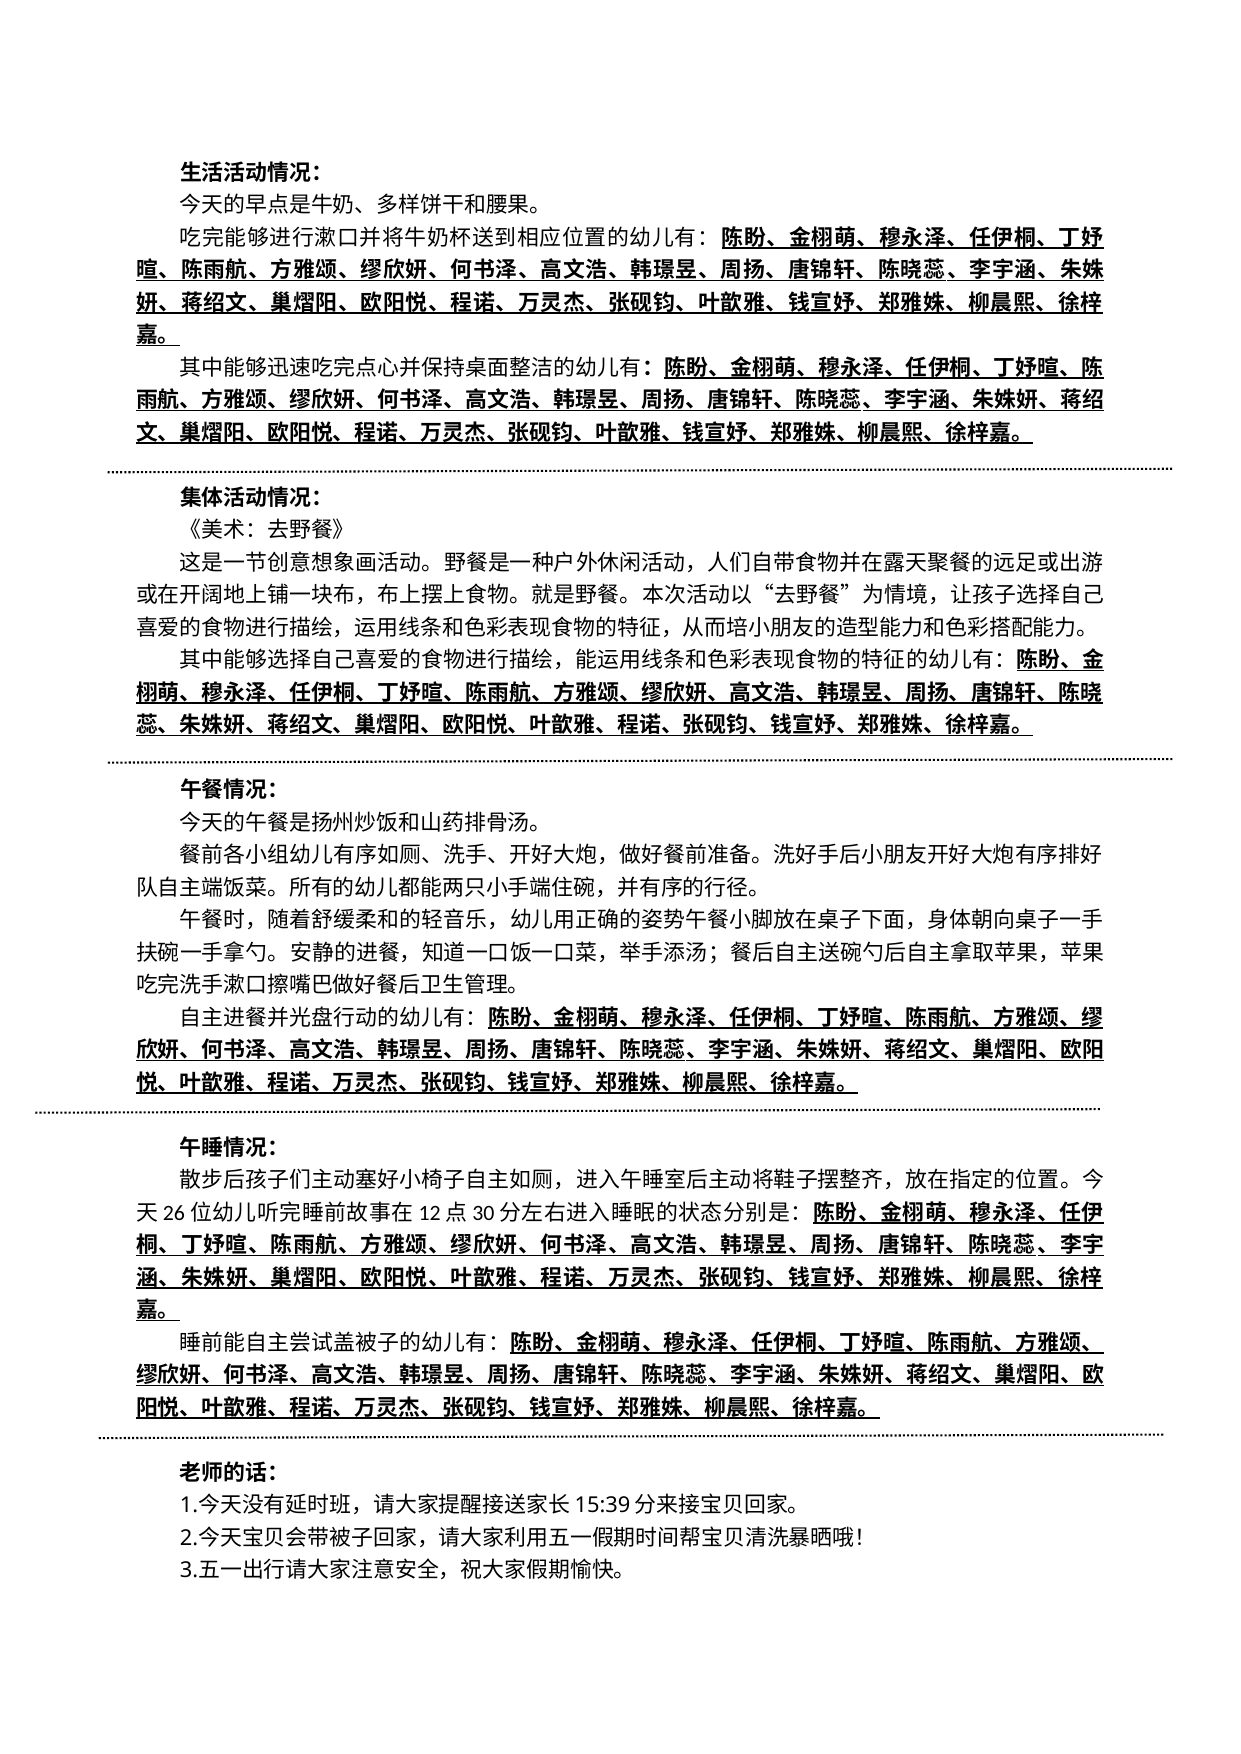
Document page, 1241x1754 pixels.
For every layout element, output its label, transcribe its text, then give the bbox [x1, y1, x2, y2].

text 其中能够迅速吃完点心并保持桌面整洁的幼儿有：陈盼、金栩萌、穆永泽、任伊桐、丁妤暄、陈雨航、方雅颂、缪欣妍、何书泽、高文浩、韩璟昱、周扬、唐锦轩、陈晓蕊、李宇涵、朱姝妍、蒋绍文、巢熠阳、欧阳悦、程诺、万灵杰、张砚钧、叶歆雅、钱宣妤、郑雅姝、柳晨熙、徐梓嘉。 [136, 349, 1104, 447]
text 《美术：去野餐》 [136, 512, 1104, 544]
text 老师的话： [179, 1454, 1104, 1487]
list 2.今天宝贝会带被子回家，请大家利用五一假期时间帮宝贝清洗暴晒哦！ [136, 1519, 1104, 1552]
text 自主进餐并光盘行动的幼儿有：陈盼、金栩萌、穆永泽、任伊桐、丁妤暄、陈雨航、方雅颂、缪欣妍、何书泽、高文浩、韩璟昱、周扬、唐锦轩、陈晓蕊、李宇涵、朱姝妍、蒋绍文、巢熠阳、欧阳悦、叶歆雅、程诺、万灵杰、张砚钧、钱宣妤、郑雅姝、柳晨熙、徐梓嘉。 [136, 999, 1104, 1097]
text 散步后孩子们主动塞好小椅子自主如厕，进入午睡室后主动将鞋子摆整齐，放在指定的位置。今天26位幼儿听完睡前故事在12点30分左右进入睡眠的状态分别是：陈盼、金栩萌、穆永泽、任伊桐、丁妤暄、陈雨航、方雅颂、缪欣妍、何书泽、高文浩、韩璟昱、周扬、唐锦轩、陈晓蕊、李宇涵、朱姝妍、巢熠阳、欧阳悦、叶歆雅、程诺、万灵杰、张砚钧、钱宣妤、郑雅姝、柳晨熙、徐梓嘉。 [136, 1162, 1104, 1324]
text 今天的午餐是扬州炒饭和山药排骨汤。 [136, 804, 1104, 837]
text 这是一节创意想象画活动。野餐是一种户外休闲活动，人们自带食物并在露天聚餐的远足或出游或在开阔地上铺一块布，布上摆上食物。就是野餐。本次活动以“去野餐”为情境，让孩子选择自己喜爱的食物进行描绘，运用线条和色彩表现食物的特征，从而培小朋友的造型能力和色彩搭配能力。 [136, 544, 1104, 642]
text 集体活动情况： [136, 479, 1104, 512]
text 其中能够选择自己喜爱的食物进行描绘，能运用线条和色彩表现食物的特征的幼儿有：陈盼、金栩萌、穆永泽、任伊桐、丁妤暄、陈雨航、方雅颂、缪欣妍、高文浩、韩璟昱、周扬、唐锦轩、陈晓蕊、朱姝妍、蒋绍文、巢熠阳、欧阳悦、叶歆雅、程诺、张砚钧、钱宣妤、郑雅姝、徐梓嘉。 [136, 642, 1104, 739]
text 睡前能自主尝试盖被子的幼儿有：陈盼、金栩萌、穆永泽、任伊桐、丁妤暄、陈雨航、方雅颂、缪欣妍、何书泽、高文浩、韩璟昱、周扬、唐锦轩、陈晓蕊、李宇涵、朱姝妍、蒋绍文、巢熠阳、欧阳悦、叶歆雅、程诺、万灵杰、张砚钧、钱宣妤、郑雅姝、柳晨熙、徐梓嘉。 [136, 1324, 1104, 1422]
text 今天的早点是牛奶、多样饼干和腰果。 [136, 187, 1104, 219]
list 3.五一出行请大家注意安全，祝大家假期愉快。 [136, 1552, 1104, 1584]
text 午睡情况： [136, 1129, 1104, 1162]
text 吃完能够进行漱口并将牛奶杯送到相应位置的幼儿有：陈盼、金栩萌、穆永泽、任伊桐、丁妤暄、陈雨航、方雅颂、缪欣妍、何书泽、高文浩、韩璟昱、周扬、唐锦轩、陈晓蕊、李宇涵、朱姝妍、蒋绍文、巢熠阳、欧阳悦、程诺、万灵杰、张砚钧、叶歆雅、钱宣妤、郑雅姝、柳晨熙、徐梓嘉。 [136, 219, 1104, 349]
list 1.今天没有延时班，请大家提醒接送家长15:39分来接宝贝回家。 [136, 1487, 1104, 1519]
text 午餐时，随着舒缓柔和的轻音乐，幼儿用正确的姿势午餐小脚放在桌子下面，身体朝向桌子一手扶碗一手拿勺。安静的进餐，知道一口饭一口菜，举手添汤；餐后自主送碗勺后自主拿取苹果，苹果吃完洗手漱口擦嘴巴做好餐后卫生管理。 [136, 902, 1104, 999]
text 生活活动情况： [136, 154, 1104, 187]
text 午餐情况： [136, 772, 1104, 804]
text 餐前各小组幼儿有序如厕、洗手、开好大炮，做好餐前准备。洗好手后小朋友开好大炮有序排好队自主端饭菜。所有的幼儿都能两只小手端住碗，并有序的行径。 [136, 837, 1104, 902]
